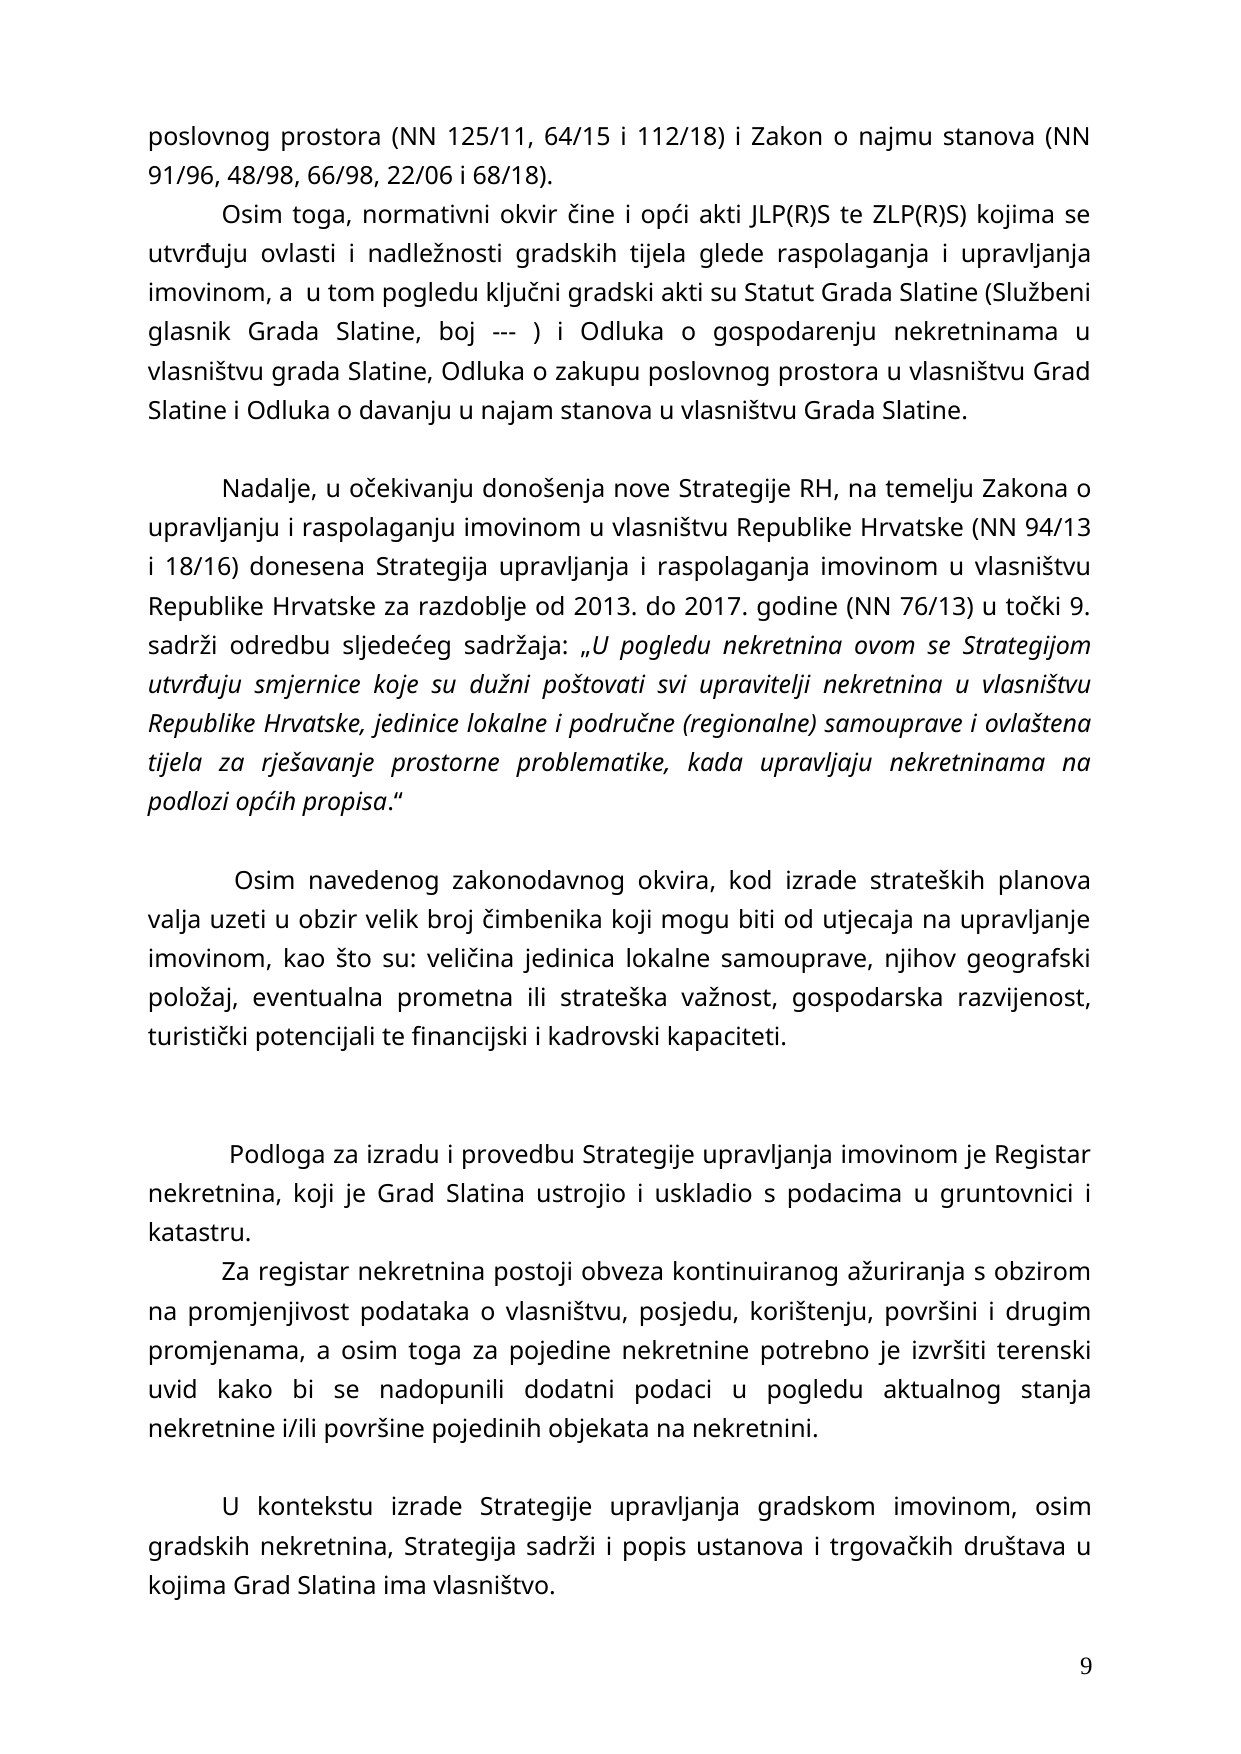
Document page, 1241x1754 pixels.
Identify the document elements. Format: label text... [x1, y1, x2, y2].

text U kontekstu izrade Strategije upravljanja gradskom imovinom, osim gradskih nekretnina, Strategija sadrži i popis ustanova i trgovačkih društava u kojima Grad Slatina ima vlasništvo. [148, 1489, 1092, 1601]
text Osim navedenog zakonodavnog okvira, kod izrade strateških planova valja uzeti u obzir velik broj čimbenika koji mogu biti od utjecaja na upravljanje imovinom, kao što su: veličina jedinica lokalne samouprave, njihov geografski položaj, eventualna prometna ili strateška važnost, gospodarska razvijenost, turistički potencijali te financijski i kadrovski kapaciteti. [148, 862, 1092, 1053]
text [148, 118, 1092, 191]
text Osim toga, normativni okvir čine i opći akti JLP(R)S te ZLP(R)S) kojima se utvrđuju ovlasti i nadležnosti gradskih tijela glede raspolaganja i upravljanja imovinom, a u tom pogledu ključni gradski akti su Statut Grada Slatine (Službeni glasnik Grada Slatine, boj --- ) i Odluka o gospodarenju nekretninama u vlasništvu grada Slatine, Odluka o zakupu poslovnog prostora u vlasništvu Grad Slatine i Odluka o davanju u najam stanova u vlasništvu Grada Slatine. [148, 197, 1092, 426]
text Podloga za izradu i provedbu Strategije upravljanja imovinom je Registar nekretnina, koji je Grad Slatina ustrojio i uskladio s podacima u gruntovnici i katastru. [148, 1137, 1092, 1249]
text Nadalje, u očekivanju donošenja nove Strategije RH, na temelju Zakona o upravljanju i raspolaganju imovinom u vlasništvu Republike Hrvatske (NN 94/13 i 18/16) donesena Strategija upravljanja i raspolaganja imovinom u vlasništvu Republike Hrvatske za razdoblje od 2013. do 2017. godine (NN 76/13) u točki 9. sadrži odredbu sljedećeg sadržaja: „U pogledu nekretnina ovom se Strategijom utvrđuju smjernice koje su dužni poštovati svi upravitelji nekretnina u vlasništvu Republike Hrvatske, jedinice lokalne i područne (regionalne) samouprave i ovlaštena tijela za rješavanje prostorne problematike, kada upravljaju nekretninama na podlozi općih propisa.“ [148, 471, 1092, 818]
text Za registar nekretnina postoji obveza kontinuiranog ažuriranja s obzirom na promjenjivost podataka o vlasništvu, posjedu, korištenju, površini i drugim promjenama, a osim toga za pojedine nekretnine potrebno je izvršiti terenski uvid kako bi se nadopunili dodatni podaci u pogledu aktualnog stanja nekretnine i/ili površine pojedinih objekata na nekretnini. [148, 1254, 1092, 1445]
